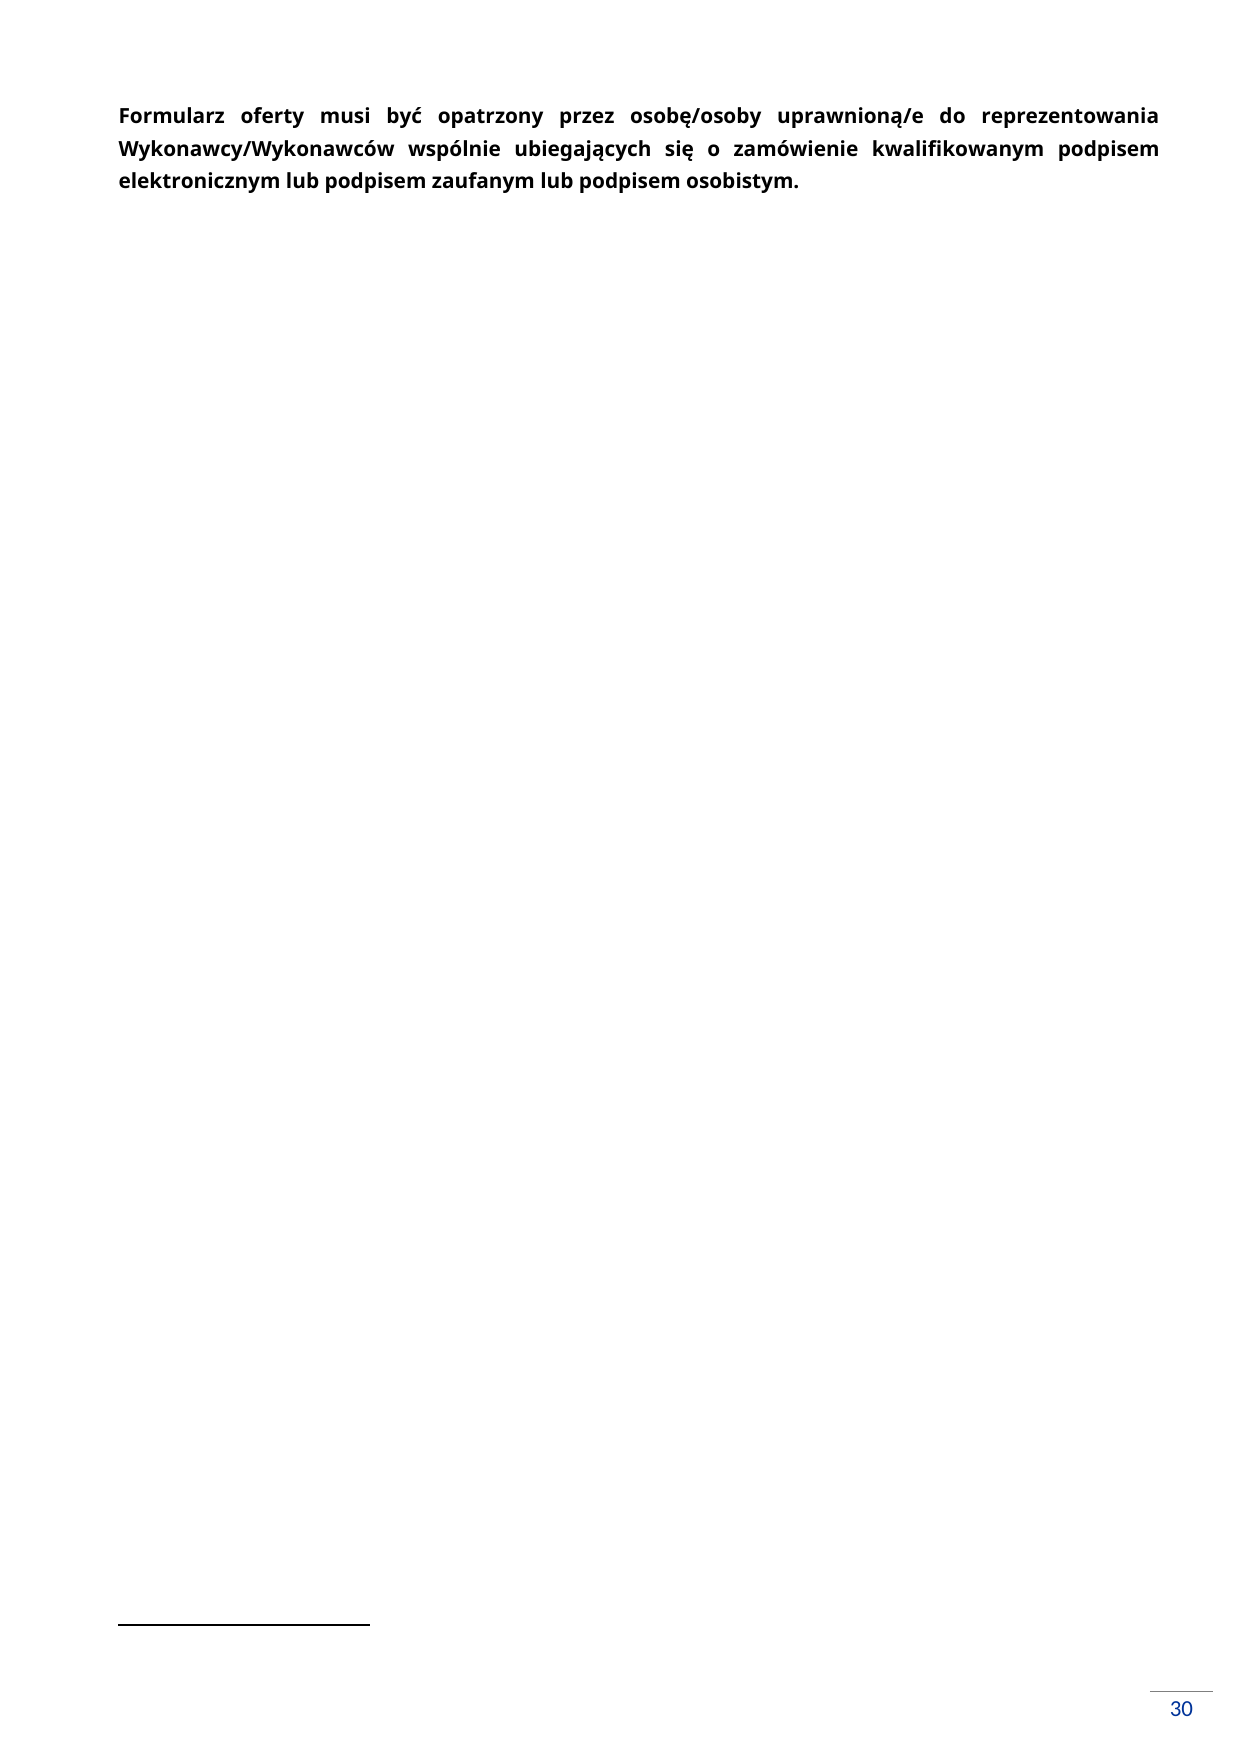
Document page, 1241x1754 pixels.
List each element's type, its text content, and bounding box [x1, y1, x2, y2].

text Formularz oferty musi być opatrzony przez osobę/osoby uprawnioną/e do reprezentowania Wykonawcy/Wykonawców wspólnie ubiegających się o zamówienie kwalifikowanym podpisem elektronicznym lub podpisem zaufanym lub podpisem osobistym. [118, 101, 1161, 195]
